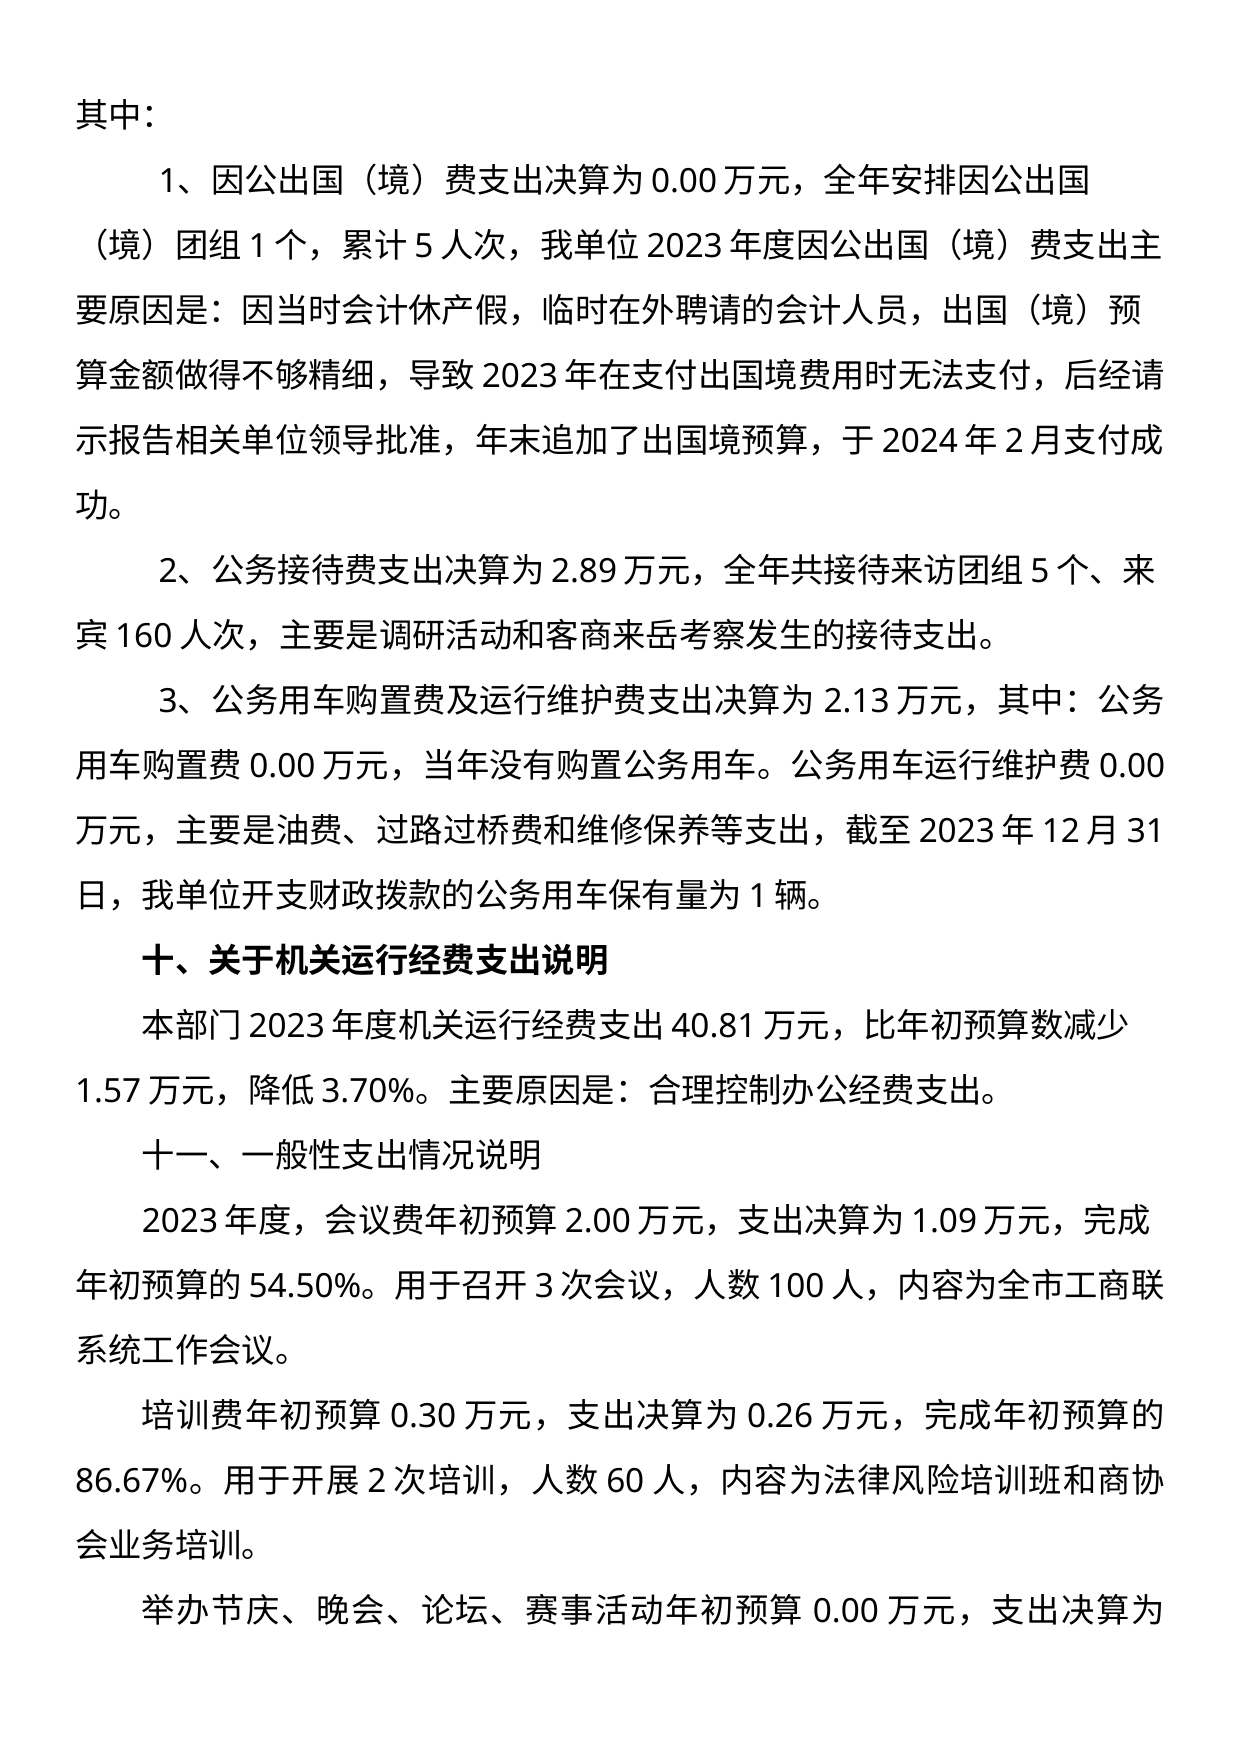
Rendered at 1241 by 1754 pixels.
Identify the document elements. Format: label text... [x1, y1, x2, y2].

text 1、因公出国（境）费支出决算为0.00万元，全年安排因公出国（境）团组1个，累计5人次，我单位2023年度因公出国（境）费支出主要原因是：因当时会计休产假，临时在外聘请的会计人员，出国（境）预算金额做得不够精细，导致2023年在支付出国境费用时无法支付，后经请示报告相关单位领导批准，年末追加了出国境预算，于2024年2月支付成功。 [75, 146, 1165, 536]
text 十一、一般性支出情况说明 [75, 1121, 1165, 1186]
text 2023年度，会议费年初预算2.00万元，支出决算为1.09万元，完成年初预算的54.50%。用于召开3次会议，人数100人，内容为全市工商联系统工作会议。 [75, 1186, 1165, 1381]
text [75, 81, 1165, 146]
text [75, 1576, 1165, 1641]
text 2、公务接待费支出决算为2.89万元，全年共接待来访团组5个、来宾160人次，主要是调研活动和客商来岳考察发生的接待支出。 [75, 536, 1165, 666]
text 培训费年初预算0.30万元，支出决算为0.26万元，完成年初预算的86.67%。用于开展2次培训，人数60人，内容为法律风险培训班和商协会业务培训。 [75, 1381, 1165, 1576]
text 3、公务用车购置费及运行维护费支出决算为2.13万元，其中：公务用车购置费0.00万元，当年没有购置公务用车。公务用车运行维护费0.00万元，主要是油费、过路过桥费和维修保养等支出，截至2023年12月31日，我单位开支财政拨款的公务用车保有量为1辆。 [75, 666, 1165, 926]
text 本部门2023年度机关运行经费支出40.81万元，比年初预算数减少1.57万元，降低3.70%。主要原因是：合理控制办公经费支出。 [75, 991, 1165, 1121]
text 十、关于机关运行经费支出说明 [75, 926, 1165, 991]
